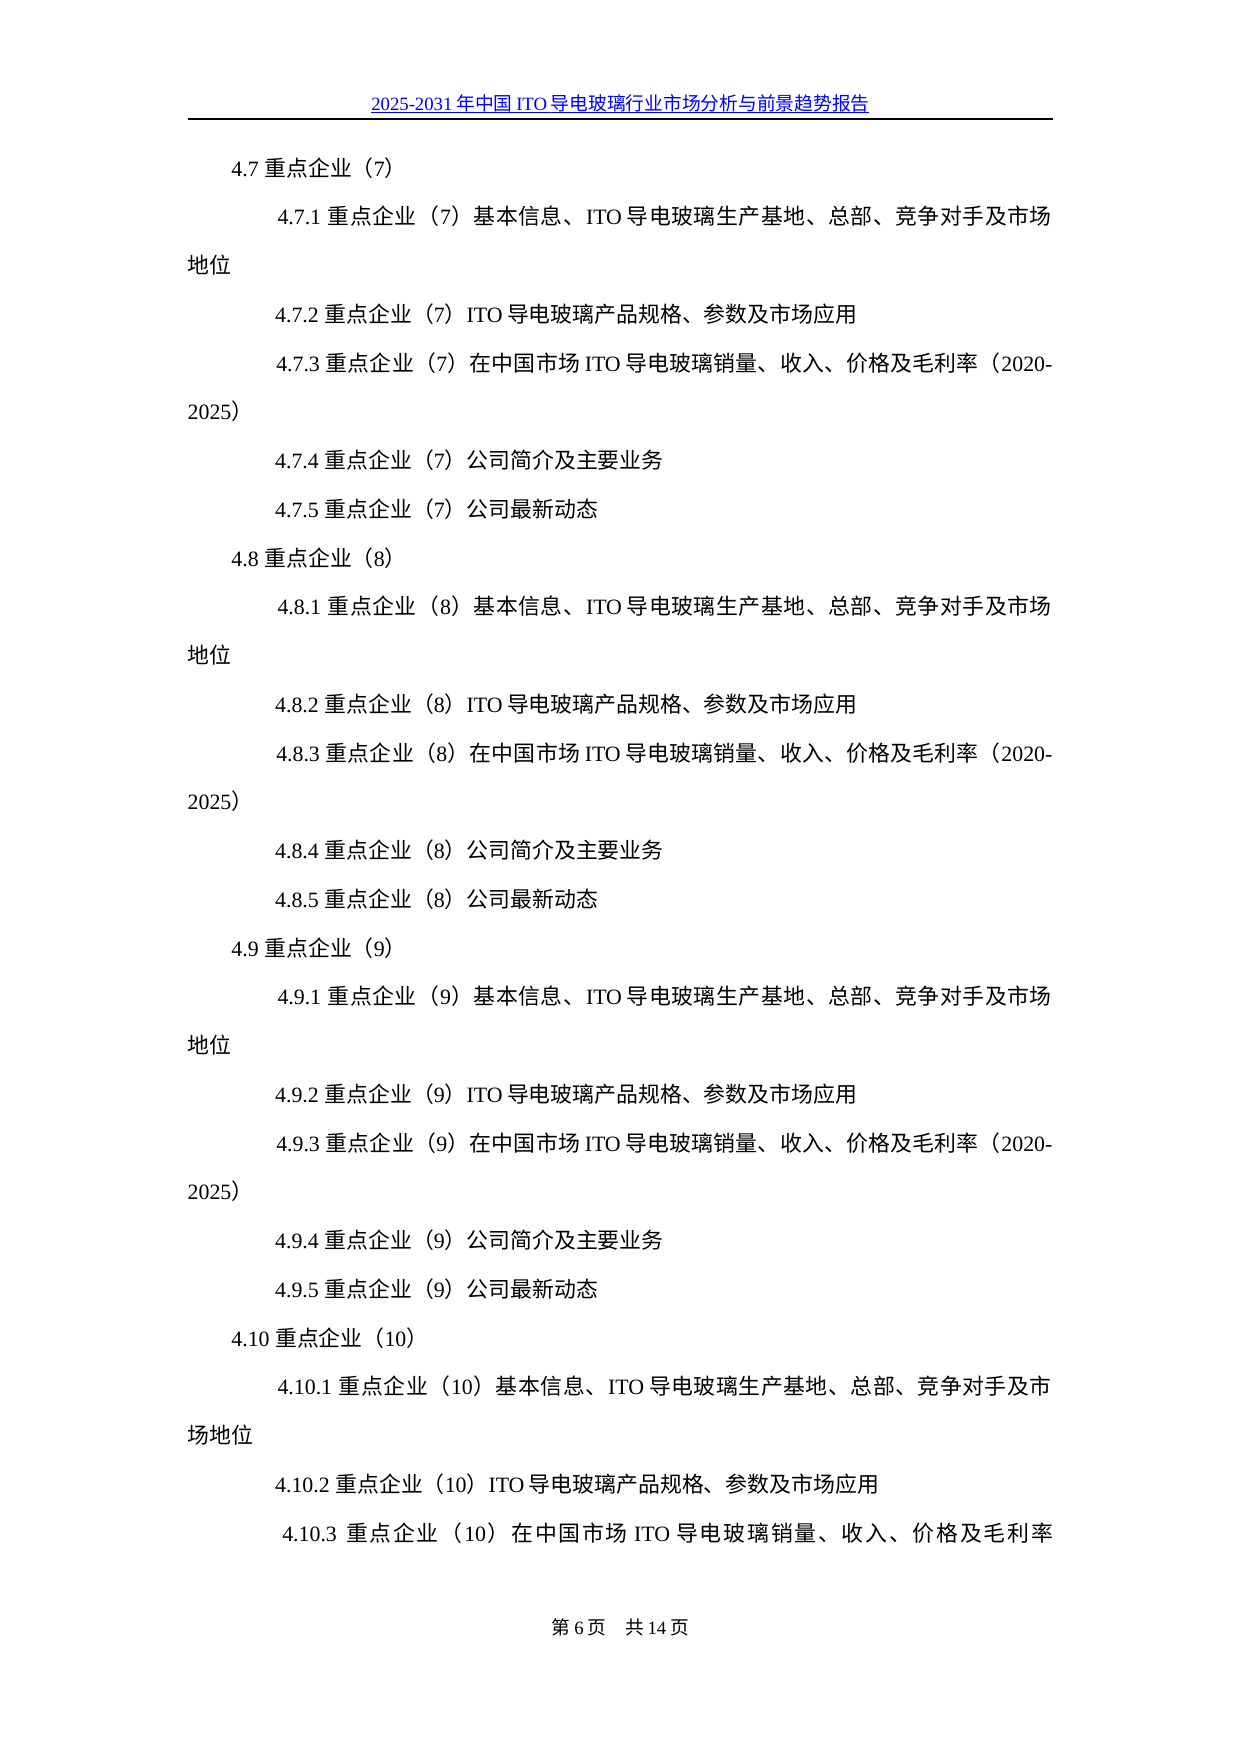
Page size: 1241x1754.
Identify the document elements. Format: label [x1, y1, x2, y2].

text [187, 150, 1053, 1548]
